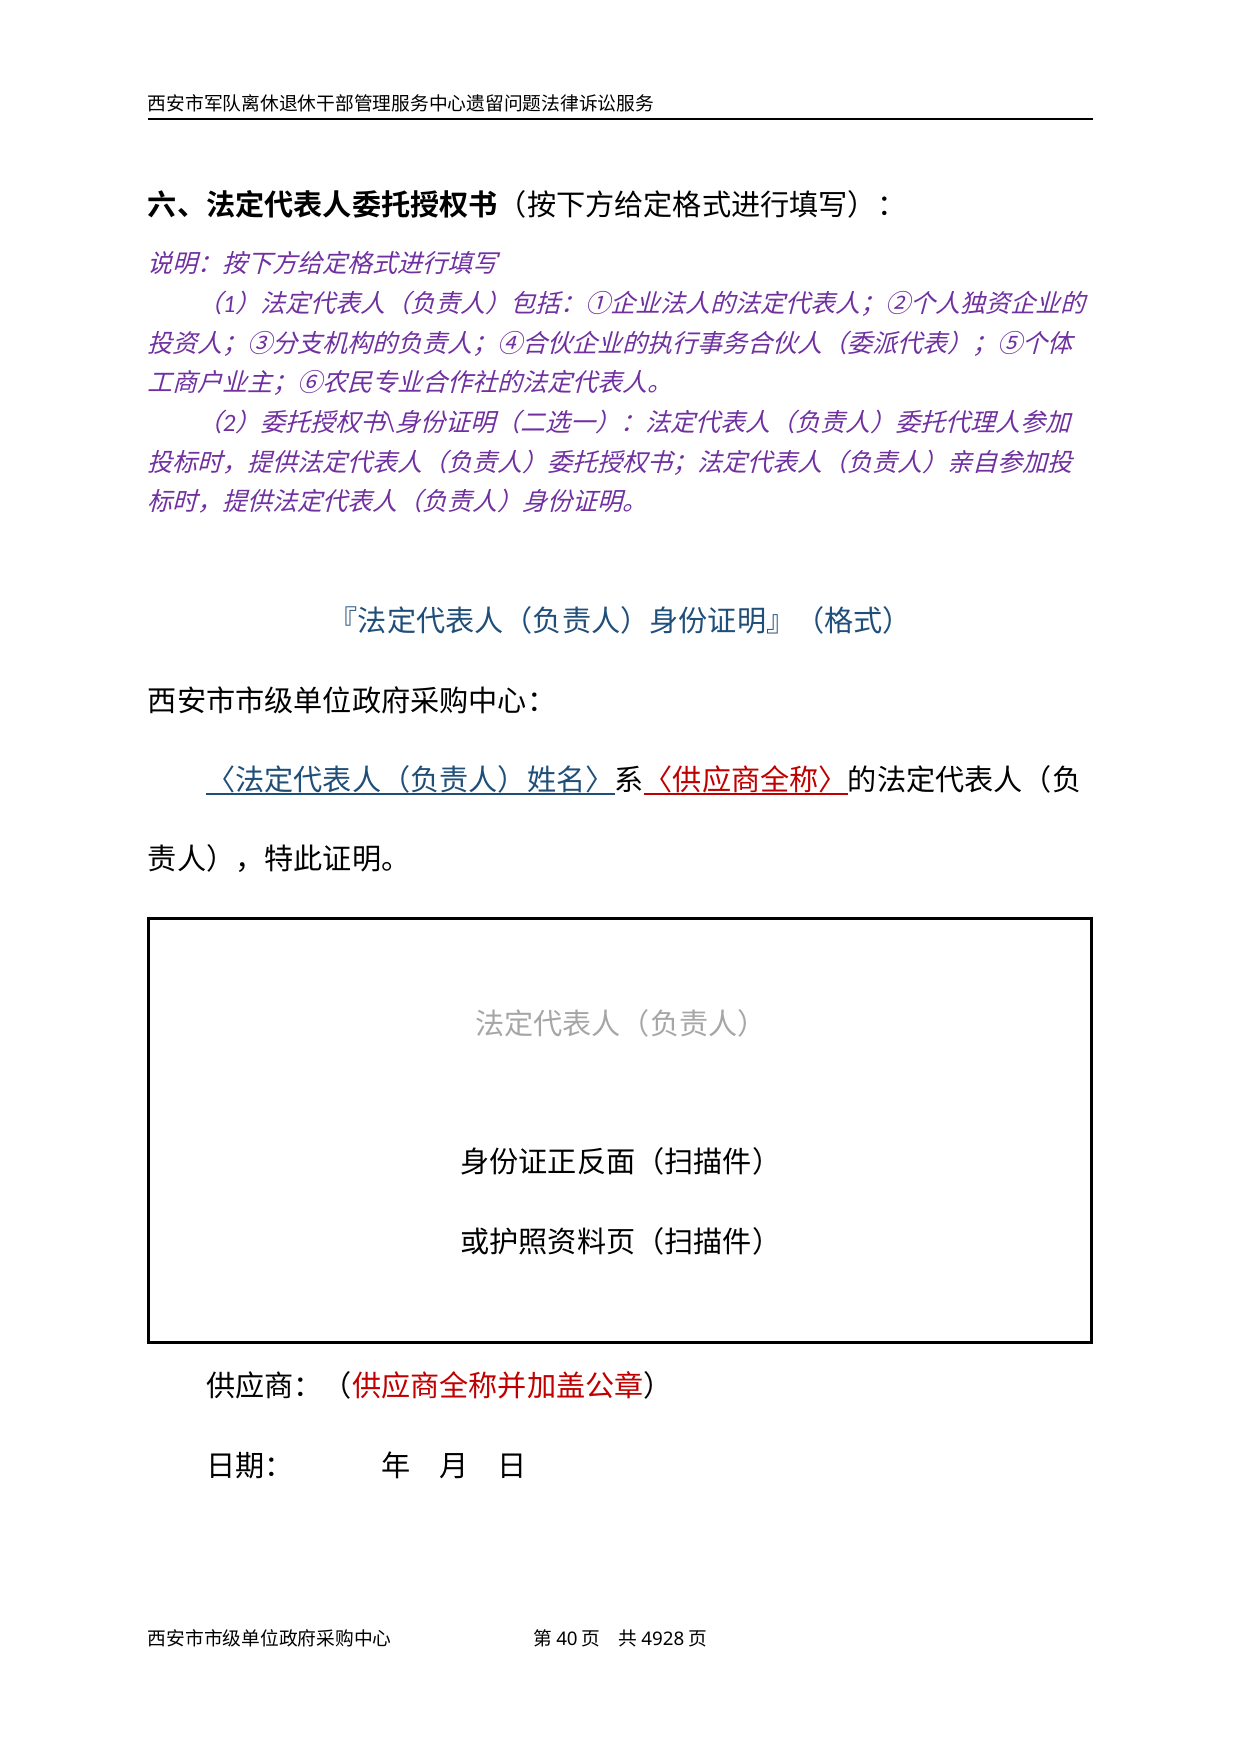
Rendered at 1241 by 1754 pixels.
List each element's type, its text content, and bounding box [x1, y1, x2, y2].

text 六、法定代表人委托授权书（按下方给定格式进行填写）： [148, 163, 1093, 242]
text 『法定代表人（负责人）身份证明』（格式） [148, 579, 1093, 659]
text 说明：按下方给定格式进行填写 [148, 242, 1093, 282]
text 〈法定代表人（负责人）姓名〉系〈供应商全称〉的法定代表人（负责人），特此证明。 [148, 738, 1093, 897]
text 西安市市级单位政府采购中心： [148, 659, 1093, 738]
table_header 法定代表人（负责人） 身份证正反面（扫描件） 或护照资料页（扫描件） [150, 920, 1090, 1341]
text 供应商：（供应商全称并加盖公章） [148, 1344, 1093, 1424]
text 日期： 年 月 日 [148, 1424, 1093, 1503]
text （2）委托授权书\身份证明（二选一）：法定代表人（负责人）委托代理人参加投标时，提供法定代表人（负责人）委托授权书；法定代表人（负责人）亲自参加投标时，提供法定代表人（负责人）身份证明。 [148, 401, 1093, 520]
text （1）法定代表人（负责人）包括：①企业法人的法定代表人；②个人独资企业的投资人；③分支机构的负责人；④合伙企业的执行事务合伙人（委派代表）；⑤个体工商户业主；⑥农民专业合作社的法定代表人。 [148, 282, 1093, 401]
